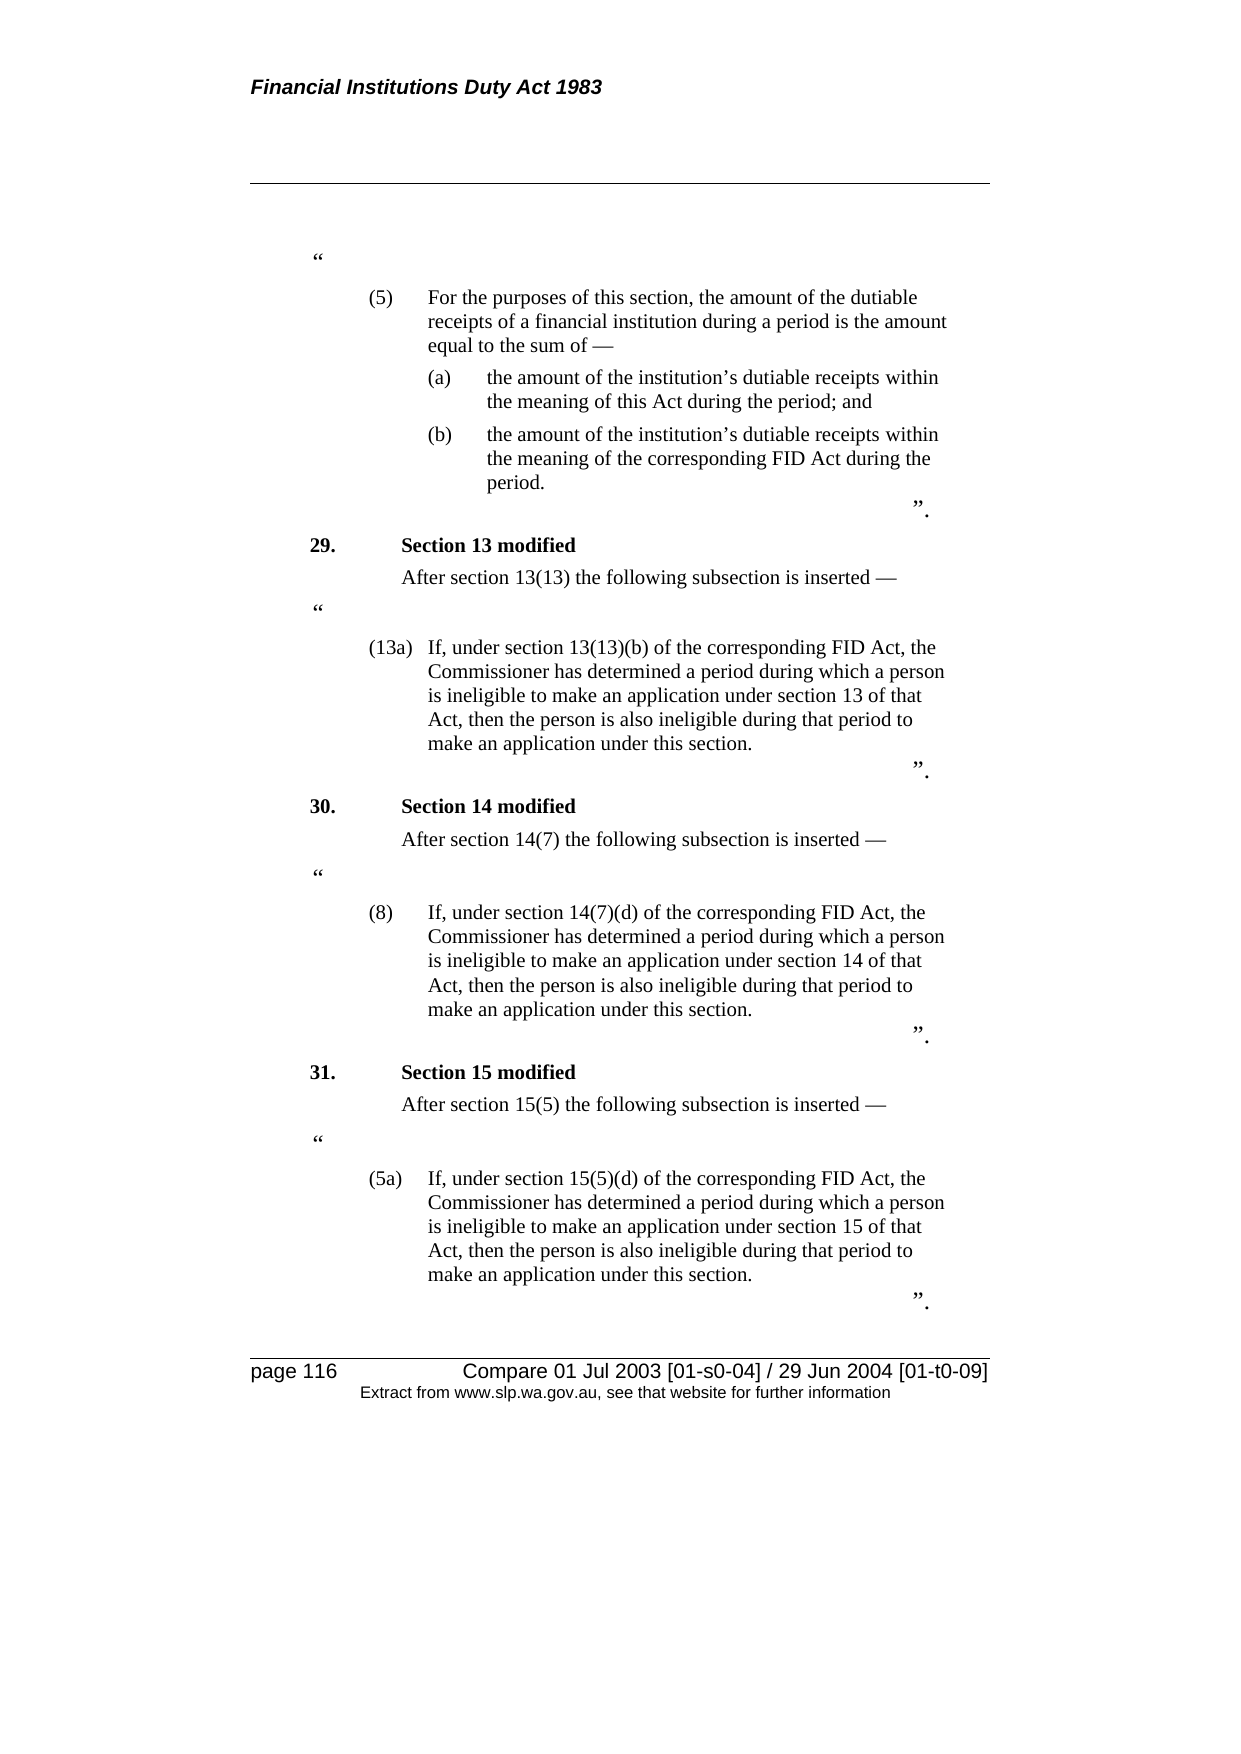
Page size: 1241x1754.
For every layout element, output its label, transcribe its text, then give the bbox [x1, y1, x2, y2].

subtitle 30. Section 14 modified [309, 794, 960, 818]
text (13a) If, under section 13(13)(b) of the corresponding FID Act, the Commissioner has determined a period during which a person is ineligible to make an application under section 13 of that Act, then the person is also ineligible during that period to make an application under this section. [309, 635, 960, 755]
text After section 15(5) the following subsection is inserted — [312, 1092, 960, 1116]
subtitle 31. Section 15 modified [309, 1060, 960, 1084]
text ”. [250, 755, 930, 784]
text “ [312, 247, 990, 276]
text (a) the amount of the institution’s dutiable receipts within the meaning of this Act during the period; and [309, 365, 960, 413]
text “ [312, 1129, 990, 1157]
text ”. [250, 1021, 930, 1049]
text (5a) If, under section 15(5)(d) of the corresponding FID Act, the Commissioner has determined a period during which a person is ineligible to make an application under section 15 of that Act, then the person is also ineligible during that period to make an application under this section. [309, 1166, 960, 1286]
text ”. [250, 1286, 930, 1315]
text After section 14(7) the following subsection is inserted — [312, 827, 960, 851]
text After section 13(13) the following subsection is inserted — [312, 565, 960, 589]
text (8) If, under section 14(7)(d) of the corresponding FID Act, the Commissioner has determined a period during which a person is ineligible to make an application under section 14 of that Act, then the person is also ineligible during that period to make an application under this section. [309, 900, 960, 1021]
text “ [312, 863, 990, 892]
text “ [312, 598, 990, 626]
text ”. [250, 494, 930, 522]
text (5) For the purposes of this section, the amount of the dutiable receipts of a financial institution during a period is the amount equal to the sum of — [309, 284, 960, 357]
text (b) the amount of the institution’s dutiable receipts within the meaning of the corresponding FID Act during the period. [309, 422, 960, 494]
subtitle 29. Section 13 modified [309, 533, 960, 557]
